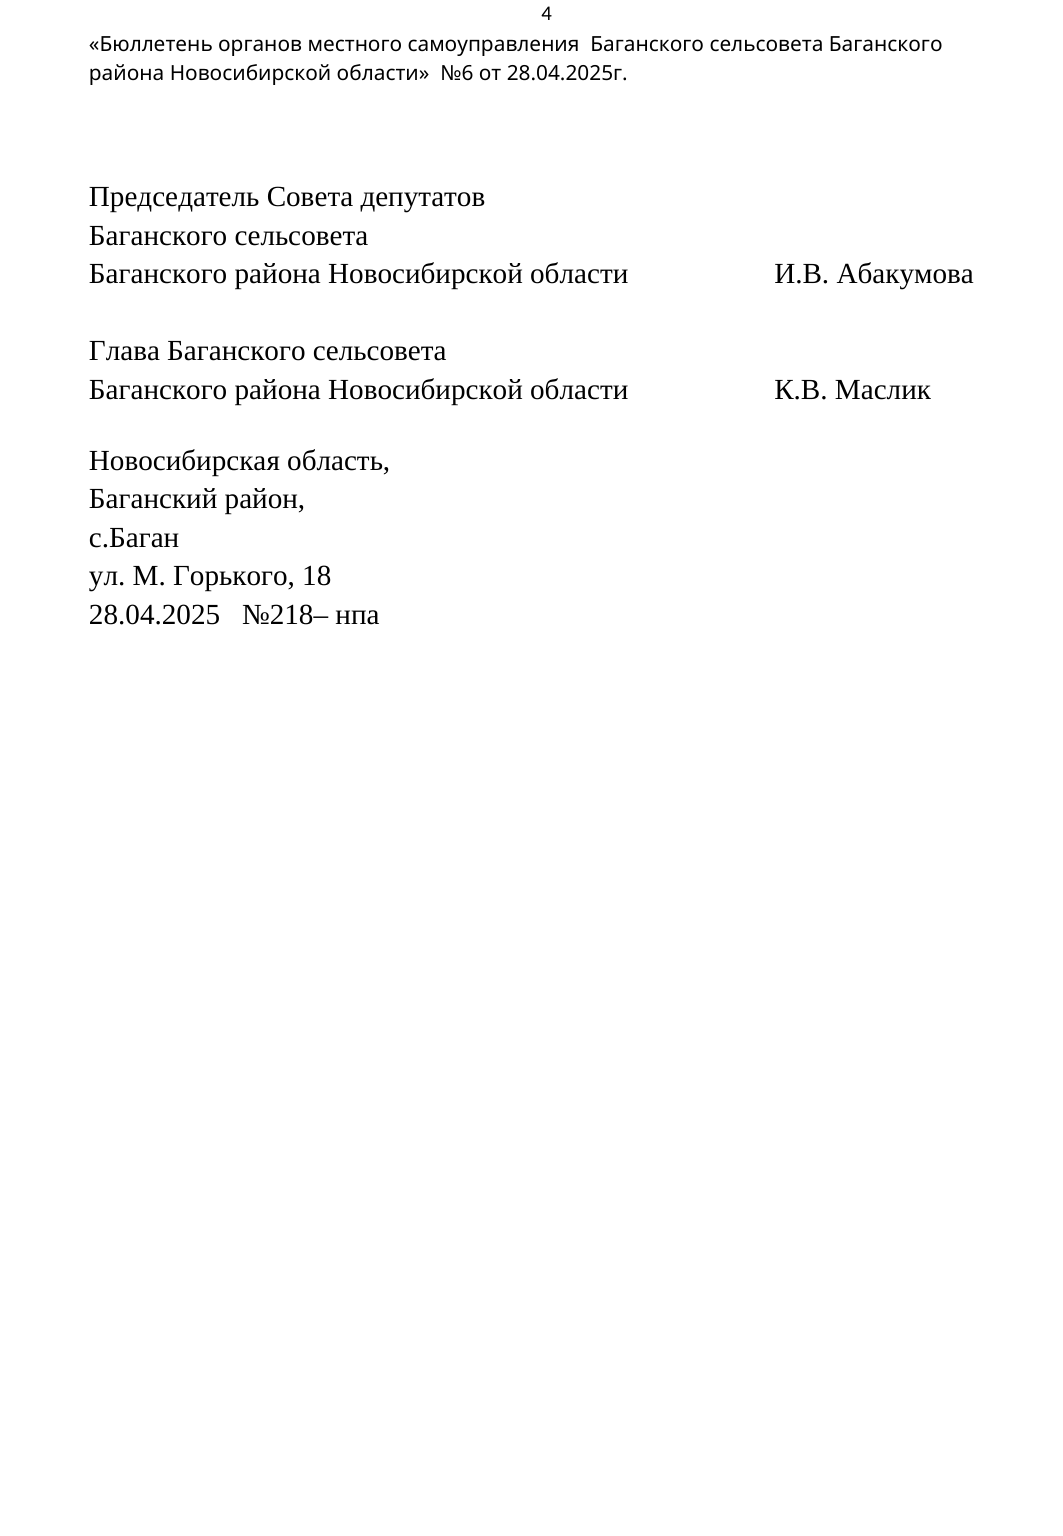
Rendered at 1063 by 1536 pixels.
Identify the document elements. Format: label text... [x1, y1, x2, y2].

text Новосибирская область, [89, 443, 1004, 476]
text Председатель Совета депутатов [89, 179, 1004, 213]
text Баганского района Новосибирской области К.В. Маслик [89, 372, 1004, 405]
text Баганского сельсовета [89, 218, 1004, 251]
text 28.04.2025 №218– нпа [89, 597, 1004, 630]
text Глава Баганского сельсовета [89, 333, 1004, 367]
text с.Баган [89, 520, 1004, 553]
text Баганский район, [89, 481, 1004, 515]
text Баганского района Новосибирской области И.В. Абакумова [89, 256, 1004, 290]
text ул. М. Горького, 18 [89, 558, 1004, 592]
